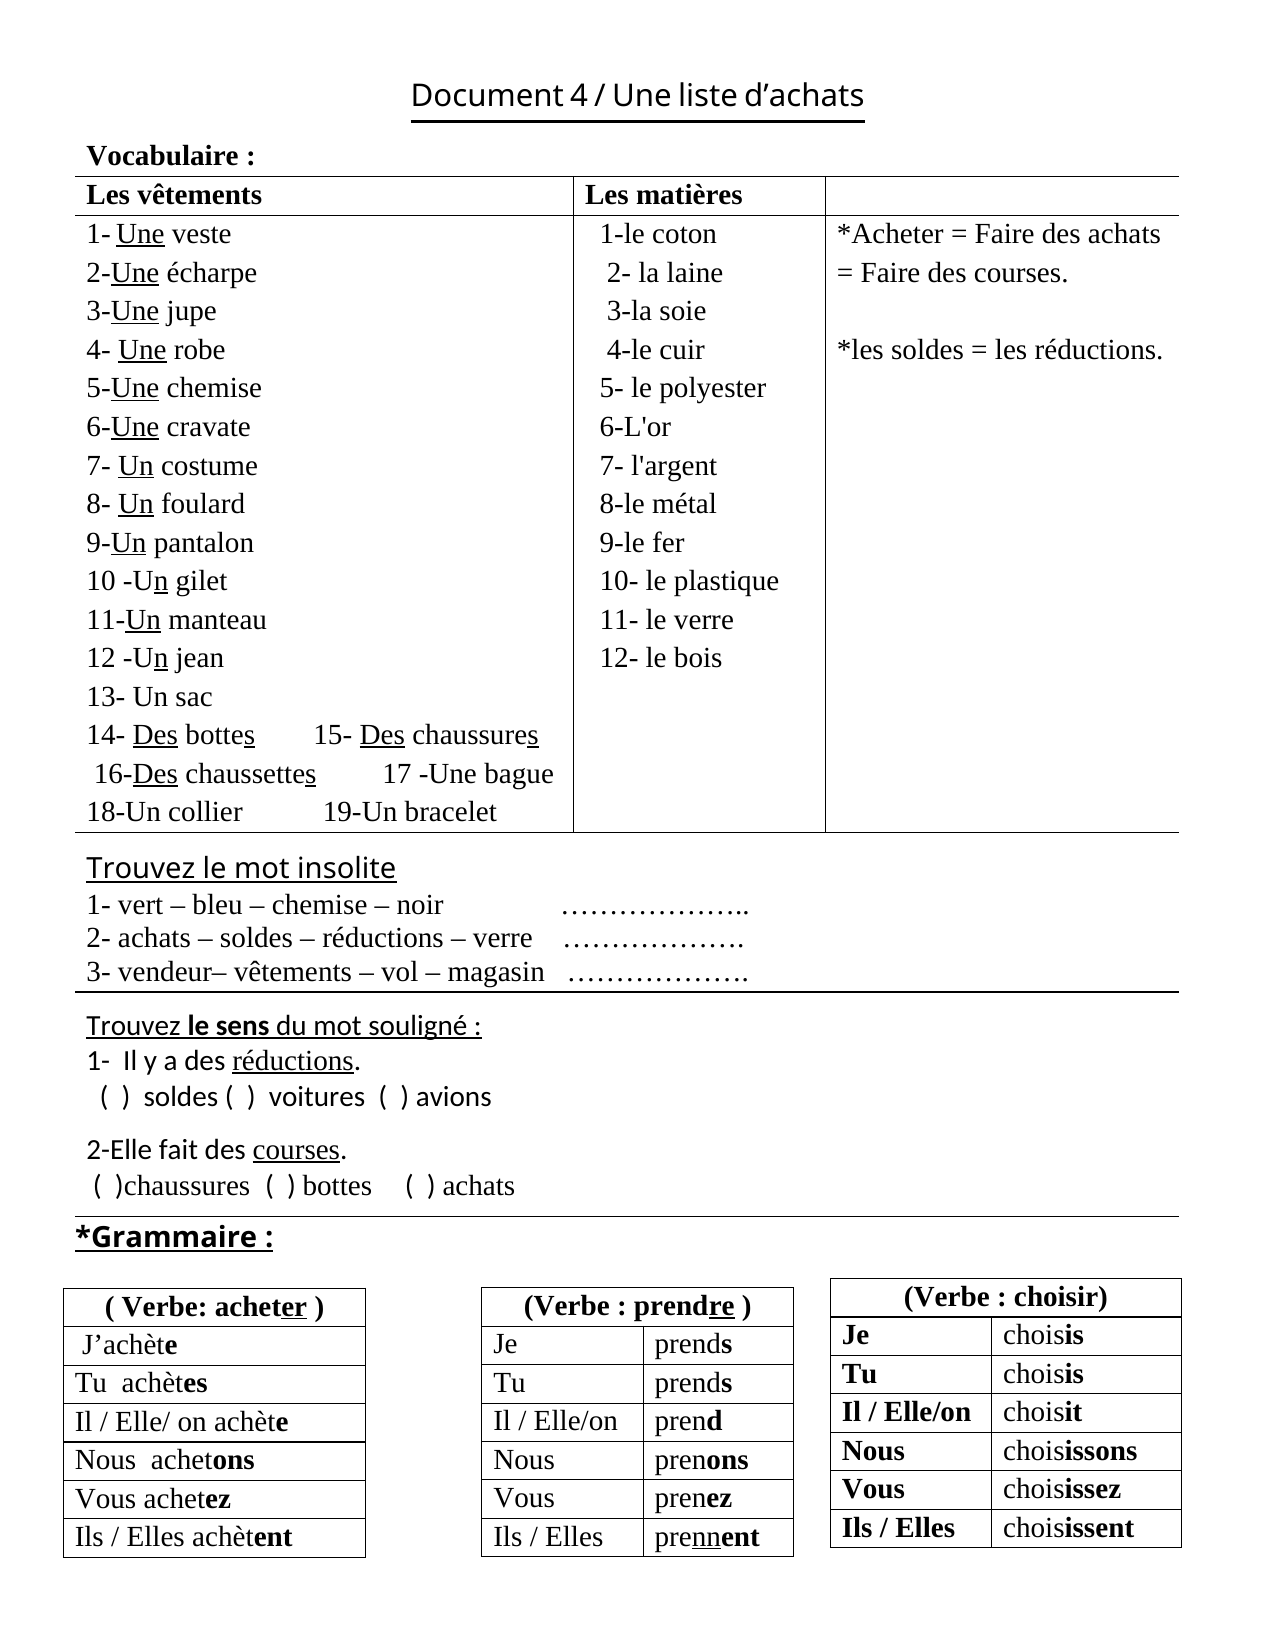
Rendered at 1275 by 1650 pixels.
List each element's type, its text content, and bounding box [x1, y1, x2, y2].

table_cell J’achète [64, 1327, 365, 1364]
table_cell Nous [482, 1442, 643, 1479]
table_cell Trouvez le sens du mot souligné : 1- Il y a des réductions. ( ) soldes ( ) voitures ( ) avions 2-Elle fait des courses. ( )chaussures ( ) bottes ( ) achats [75, 993, 1179, 1216]
table_header Vocabulaire : [75, 139, 1179, 176]
table_cell Tu [831, 1356, 991, 1393]
table_header ( Verbe: acheter ) [64, 1289, 365, 1326]
table_cell choisis [992, 1318, 1181, 1355]
table_cell 1- Une veste 2-Une écharpe 3-Une jupe 4- Une robe 5-Une chemise 6-Une cravate 7- Un costume 8- Un foulard 9-Un pantalon 10 -Un gilet 11-Un manteau 12 -Un jean 13- Un sac 14- Des bottes 15- Des chaussures 16-Des chaussettes 17 -Une bague 18-Un collier 19-Un bracelet [75, 216, 573, 832]
table_cell Ils / Elles achètent [64, 1519, 365, 1557]
table_cell prends [644, 1327, 793, 1364]
table_cell Je [482, 1327, 643, 1364]
text *Grammaire : [75, 1217, 1200, 1256]
table_cell [826, 177, 1179, 215]
text Document 4 / Une liste d’achats [75, 75, 1200, 138]
table_cell Il / Elle/on [831, 1394, 991, 1432]
table_cell prenez [644, 1480, 793, 1518]
table_cell Vous [482, 1480, 643, 1518]
table_cell Nous [831, 1433, 991, 1470]
table_cell Nous achetons [64, 1443, 365, 1480]
table_cell Les vêtements [75, 177, 573, 215]
table_cell Trouvez le mot insolite 1- vert – bleu – chemise – noir ……………….. 2- achats – soldes – réductions – verre ………………. 3- vendeur– vêtements – vol – magasin ………………. [75, 833, 1179, 991]
table_cell 1-le coton 2- la laine 3-la soie 4-le cuir 5- le polyester 6-L'or 7- l'argent 8-le métal 9-le fer 10- le plastique 11- le verre 12- le bois [574, 216, 825, 832]
table_cell choisissons [992, 1433, 1181, 1470]
table_cell choisit [992, 1394, 1181, 1432]
table_cell choisissent [992, 1510, 1181, 1547]
table_header (Verbe : choisir) [831, 1279, 1181, 1316]
table_cell Il / Elle/ on achète [64, 1404, 365, 1441]
table_cell Je [831, 1318, 991, 1355]
table_header (Verbe : prendre ) [482, 1288, 793, 1326]
table_cell Vous [831, 1471, 991, 1509]
table_cell Tu achètes [64, 1366, 365, 1403]
table_cell Ils / Elles [831, 1510, 991, 1547]
table_cell choisis [992, 1356, 1181, 1393]
table_cell prend [644, 1404, 793, 1441]
table_cell prends [644, 1365, 793, 1402]
table_cell choisissez [992, 1471, 1181, 1509]
table_cell Ils / Elles [482, 1519, 643, 1556]
table_cell *Acheter = Faire des achats = Faire des courses. *les soldes = les réductions. [826, 216, 1179, 832]
table_cell Vous achetez [64, 1481, 365, 1518]
table_cell Les matières [574, 177, 825, 215]
table_cell Tu [482, 1365, 643, 1402]
table_cell Il / Elle/on [482, 1404, 643, 1441]
table_cell prennent [644, 1519, 793, 1556]
table_cell prenons [644, 1442, 793, 1479]
